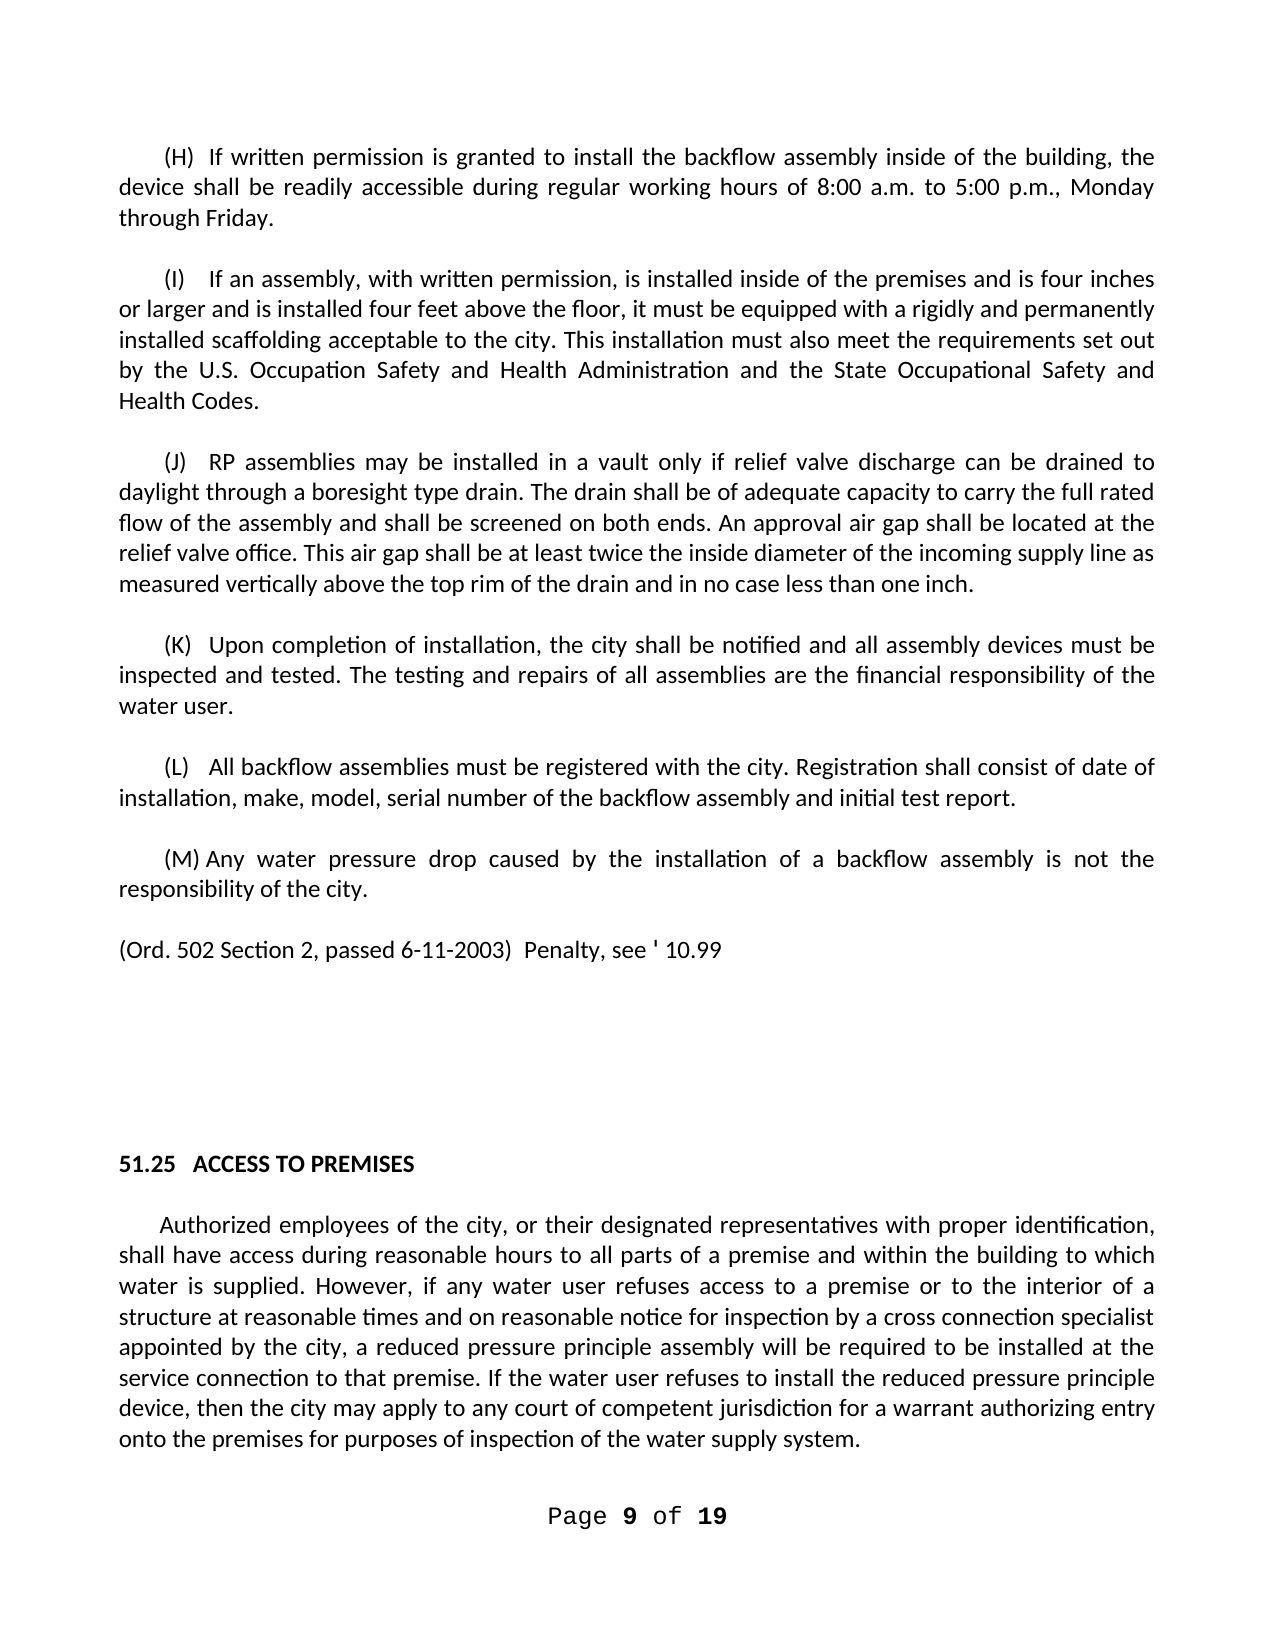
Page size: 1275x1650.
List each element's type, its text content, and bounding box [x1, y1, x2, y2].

text (J) RP assemblies may be installed in a vault only if relief valve discharge can be drained to daylight through a boresight type drain. The drain shall be of adequate capacity to carry the full rated flow of the assembly and shall be screened on both ends. An approval air gap shall be located at the relief valve office. This air gap shall be at least twice the inside diameter of the incoming supply line as measured vertically above the top rim of the drain and in no case less than one inch. [118, 446, 1157, 599]
text (K) Upon completion of installation, the city shall be notified and all assembly devices must be inspected and tested. The testing and repairs of all assemblies are the financial responsibility of the water user. [118, 629, 1157, 721]
text (I) If an assembly, with written permission, is installed inside of the premises and is four inches or larger and is installed four feet above the floor, it must be equipped with a rigidly and permanently installed scaffolding acceptable to the city. This installation must also meet the requirements set out by the U.S. Occupation Safety and Health Administration and the State Occupational Safety and Health Codes. [118, 263, 1157, 416]
text (Ord. 502 Section 2, passed 6-11-2003) Penalty, see 10.99 [118, 934, 1157, 965]
text 51.25 ACCESS TO PREMISES [118, 1148, 1157, 1178]
text (L) All backflow assemblies must be registered with the city. Registration shall consist of date of installation, make, model, serial number of the backflow assembly and initial test report. [118, 751, 1157, 812]
text Authorized employees of the city, or their designated representatives with proper identification, shall have access during reasonable hours to all parts of a premise and within the building to which water is supplied. However, if any water user refuses access to a premise or to the interior of a structure at reasonable times and on reasonable notice for inspection by a cross connection specialist appointed by the city, a reduced pressure principle assembly will be required to be installed at the service connection to that premise. If the water user refuses to install the reduced pressure principle device, then the city may apply to any court of competent jurisdiction for a warrant authorizing entry onto the premises for purposes of inspection of the water supply system. [118, 1209, 1157, 1453]
text (M) Any water pressure drop caused by the installation of a backflow assembly is not the responsibility of the city. [118, 843, 1157, 904]
text (H) If written permission is granted to install the backflow assembly inside of the building, the device shall be readily accessible during regular working hours of 8:00 a.m. to 5:00 p.m., Monday through Friday. [118, 141, 1157, 232]
